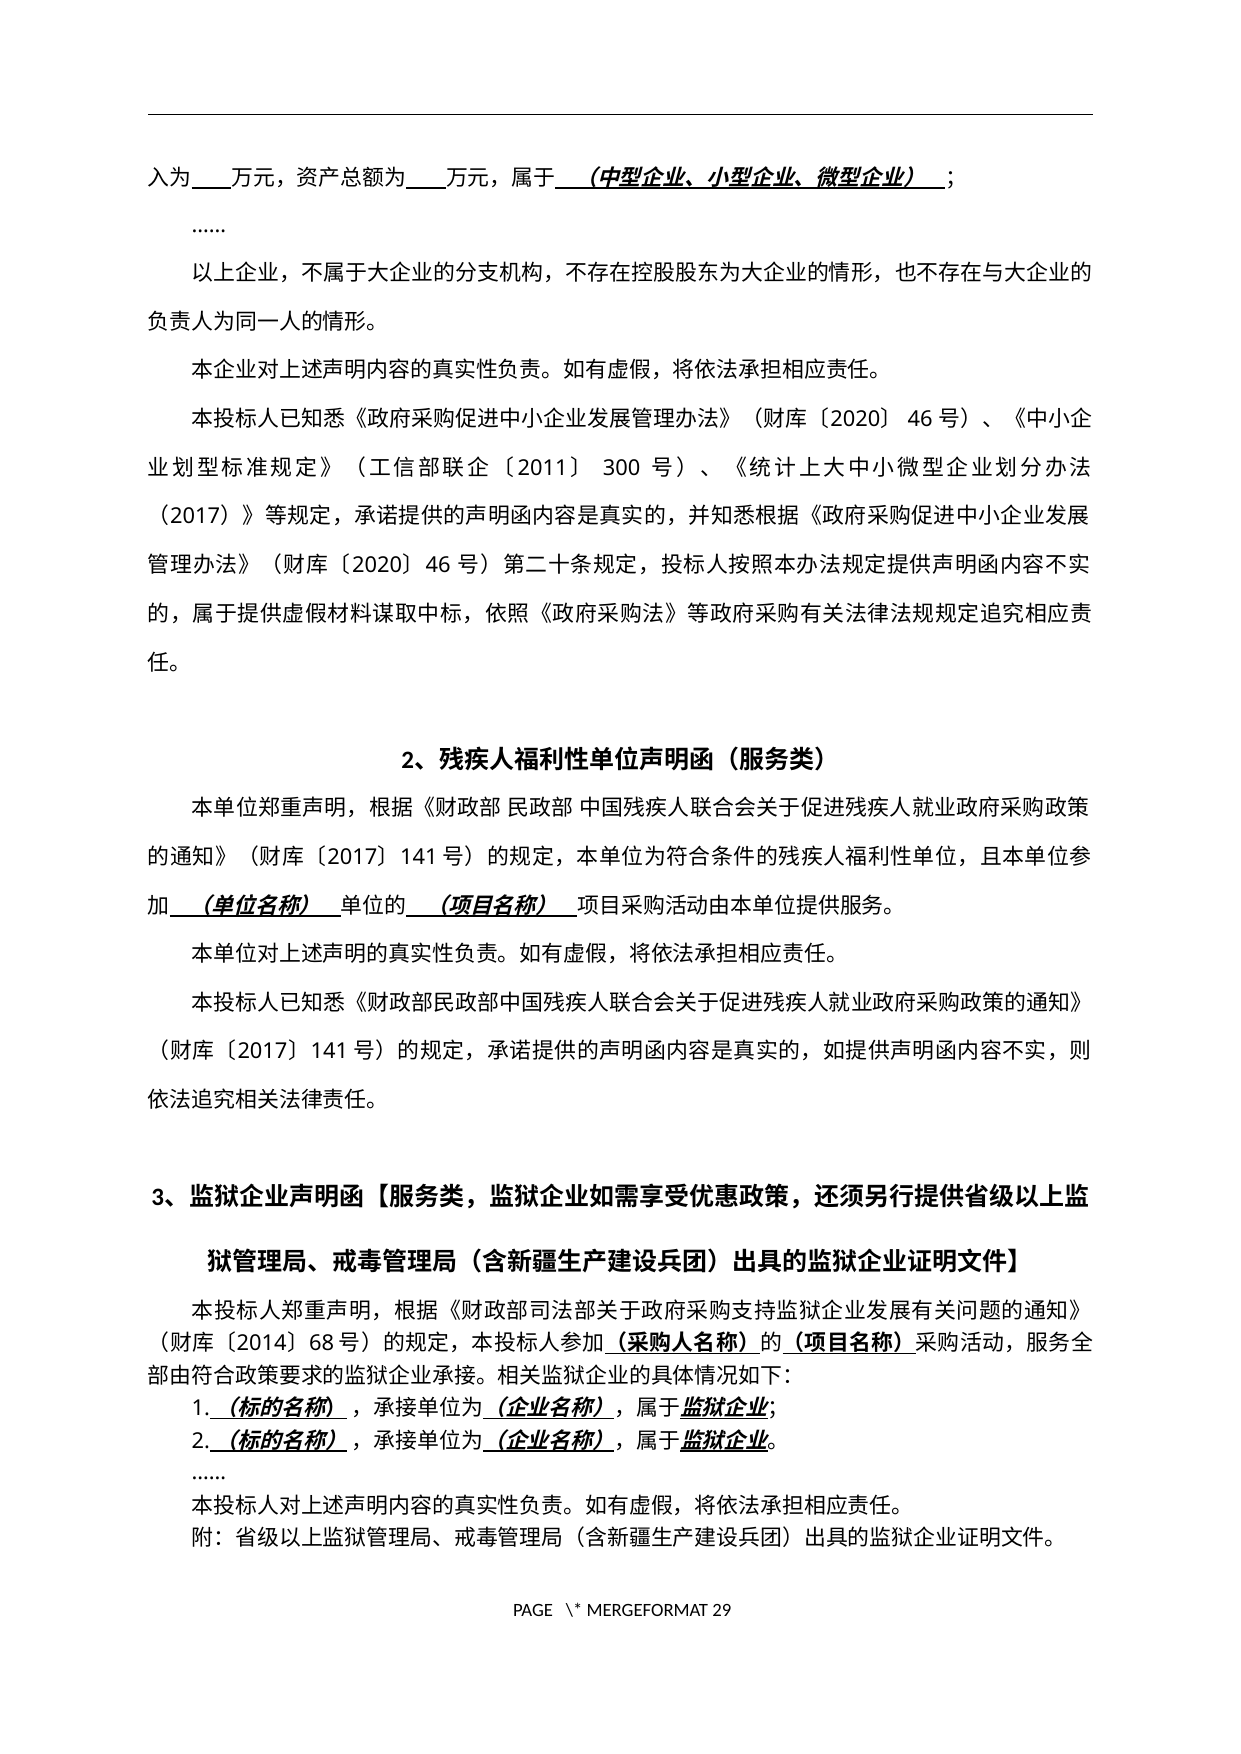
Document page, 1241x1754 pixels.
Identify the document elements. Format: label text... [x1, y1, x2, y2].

text 本企业对上述声明内容的真实性负责。如有虚假，将依法承担相应责任。 [148, 352, 1093, 384]
text 本投标人已知悉《财政部民政部中国残疾人联合会关于促进残疾人就业政府采购政策的通知》（财库〔2017〕141号）的规定，承诺提供的声明函内容是真实的，如提供声明函内容不实，则依法追究相关法律责任。 [148, 984, 1093, 1114]
text 本单位郑重声明，根据《财政部 民政部 中国残疾人联合会关于促进残疾人就业政府采购政策的通知》（财库〔2017〕141号）的规定，本单位为符合条件的残疾人福利性单位，且本单位参加 （单位名称） 单位的 （项目名称） 项目采购活动由本单位提供服务。 [148, 790, 1093, 920]
text 2. （标的名称） ，承接单位为（企业名称），属于监狱企业。 [148, 1422, 1093, 1455]
text 附：省级以上监狱管理局、戒毒管理局（含新疆生产建设兵团）出具的监狱企业证明文件。 [148, 1520, 1093, 1552]
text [148, 159, 1093, 192]
text …… [148, 208, 1093, 240]
text 3、监狱企业声明函【服务类，监狱企业如需享受优惠政策，还须另行提供省级以上监狱管理局、戒毒管理局（含新疆生产建设兵团）出具的监狱企业证明文件】 [148, 1162, 1093, 1292]
text 本单位对上述声明的真实性负责。如有虚假，将依法承担相应责任。 [148, 936, 1093, 968]
text 以上企业，不属于大企业的分支机构，不存在控股股东为大企业的情形，也不存在与大企业的负责人为同一人的情形。 [148, 255, 1093, 336]
text 2、残疾人福利性单位声明函（服务类） [148, 725, 1093, 790]
text 1. （标的名称） ，承接单位为（企业名称），属于监狱企业； [148, 1390, 1093, 1422]
text 本投标人已知悉《政府采购促进中小企业发展管理办法》（财库〔2020〕 46 号）、《中小企业划型标准规定》（工信部联企〔2011〕 300 号）、《统计上大中小微型企业划分办法（2017）》等规定，承诺提供的声明函内容是真实的，并知悉根据《政府采购促进中小企业发展管理办法》（财库〔2020〕46 号）第二十条规定，投标人按照本办法规定提供声明函内容不实的，属于提供虚假材料谋取中标，依照《政府采购法》等政府采购有关法律法规规定追究相应责任。 [148, 400, 1093, 677]
text …… [148, 1455, 1093, 1487]
text 本投标人对上述声明内容的真实性负责。如有虚假，将依法承担相应责任。 [148, 1487, 1093, 1520]
text 本投标人郑重声明，根据《财政部司法部关于政府采购支持监狱企业发展有关问题的通知》（财库〔2014〕68号）的规定，本投标人参加（采购人名称）的（项目名称）采购活动，服务全部由符合政策要求的监狱企业承接。相关监狱企业的具体情况如下： [148, 1292, 1093, 1390]
